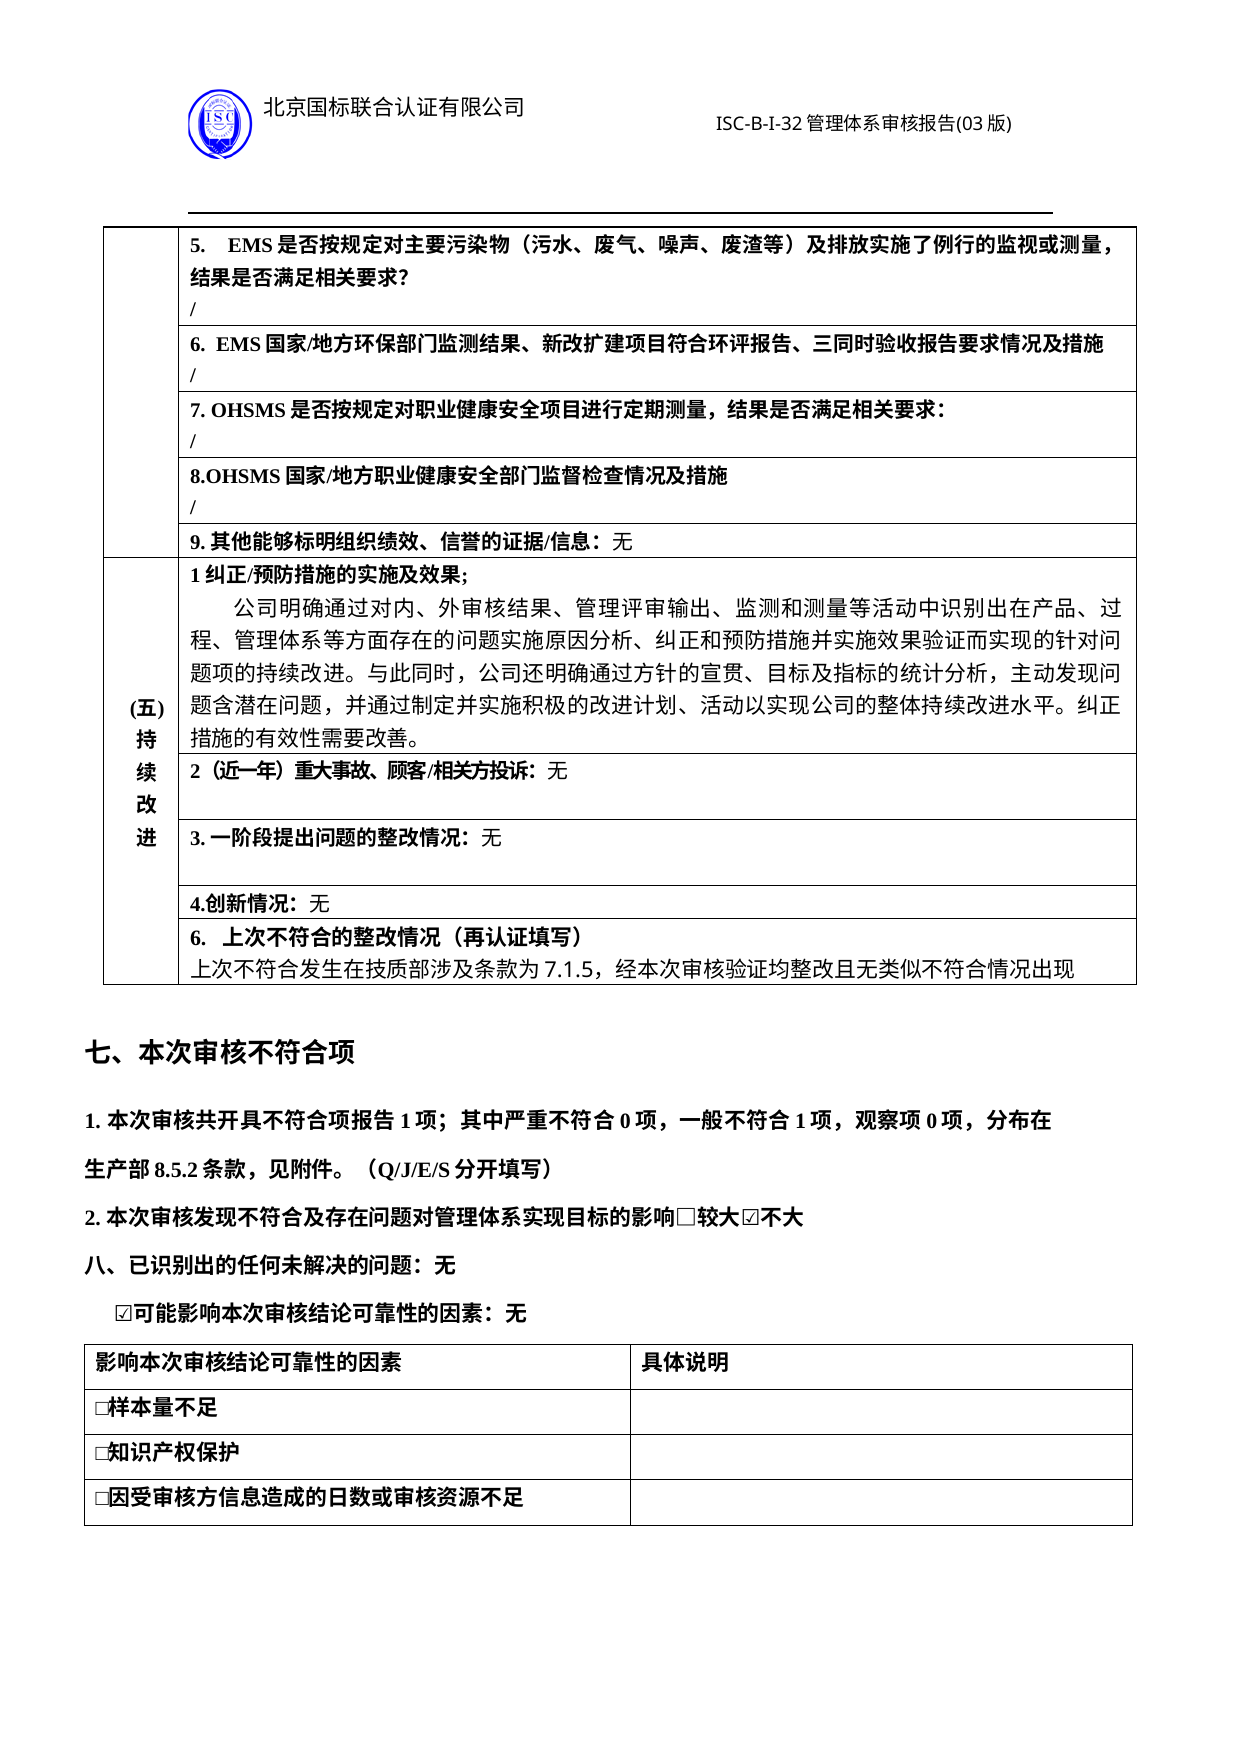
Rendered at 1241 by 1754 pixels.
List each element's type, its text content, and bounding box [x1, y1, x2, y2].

table_cell □样本量不足 [85, 1390, 630, 1434]
table_cell 1 纠正/预防措施的实施及效果; 公司明确通过对内、外审核结果、管理评审输出、监测和测量等活动中识别出在产品、过程、管理体系等方面存在的问题实施原因分析、纠正和预防措施并实施效果验证而实现的针对问题项的持续改进。与此同时，公司还明确通过方针的宣贯、目标及指标的统计分析，主动发现问题含潜在问题，并通过制定并实施积极的改进计划、活动以实现公司的整体持续改进水平。纠正措施的有效性需要改善。 [179, 558, 1136, 753]
table_cell 3. 一阶段提出问题的整改情况：无 [179, 820, 1136, 885]
table_cell [631, 1435, 1132, 1479]
text 1. 本次审核共开具不符合项报告1项；其中严重不符合0项，一般不符合1项，观察项0项，分布在生产部8.5.2条款，见附件。（Q/J/E/S分开填写） [84, 1102, 1053, 1184]
text 2. 本次审核发现不符合及存在问题对管理体系实现目标的影响□较大☑不大 [84, 1199, 1053, 1232]
table_cell (五)持续改进 [104, 558, 178, 984]
text 八、已识别出的任何未解决的问题：无 [84, 1248, 1053, 1280]
table_cell EMS是否按规定对主要污染物（污水、废气、噪声、废渣等）及排放实施了例行的监视或测量，结果是否满足相关要求？ / [179, 228, 1136, 325]
table_header 具体说明 [631, 1345, 1132, 1389]
table_cell 7. OHSMS是否按规定对职业健康安全项目进行定期测量，结果是否满足相关要求： / [179, 392, 1136, 457]
table_cell 9. 其他能够标明组织绩效、信誉的证据/信息：无 [179, 524, 1136, 557]
table_cell [631, 1480, 1132, 1524]
table_cell □知识产权保护 [85, 1435, 630, 1479]
table_cell 8.OHSMS国家/地方职业健康安全部门监督检查情况及措施 / [179, 458, 1136, 523]
table_cell 6. EMS国家/地方环保部门监测结果、新改扩建项目符合环评报告、三同时验收报告要求情况及措施 / [179, 326, 1136, 391]
text ☑可能影响本次审核结论可靠性的因素：无 [114, 1296, 1053, 1328]
table_cell 2（近一年）重大事故、顾客/相关方投诉：无 [179, 754, 1136, 819]
text 七、本次审核不符合项 [84, 1018, 1053, 1083]
table_cell 上次不符合的整改情况（再认证填写） 上次不符合发生在技质部涉及条款为7.1.5，经本次审核验证均整改且无类似不符合情况出现 [179, 919, 1136, 984]
table_cell □因受审核方信息造成的日数或审核资源不足 [85, 1480, 630, 1524]
table_header 影响本次审核结论可靠性的因素 [85, 1345, 630, 1389]
table_cell 4.创新情况：无 [179, 886, 1136, 918]
table_cell [631, 1390, 1132, 1434]
picture [187, 89, 253, 158]
